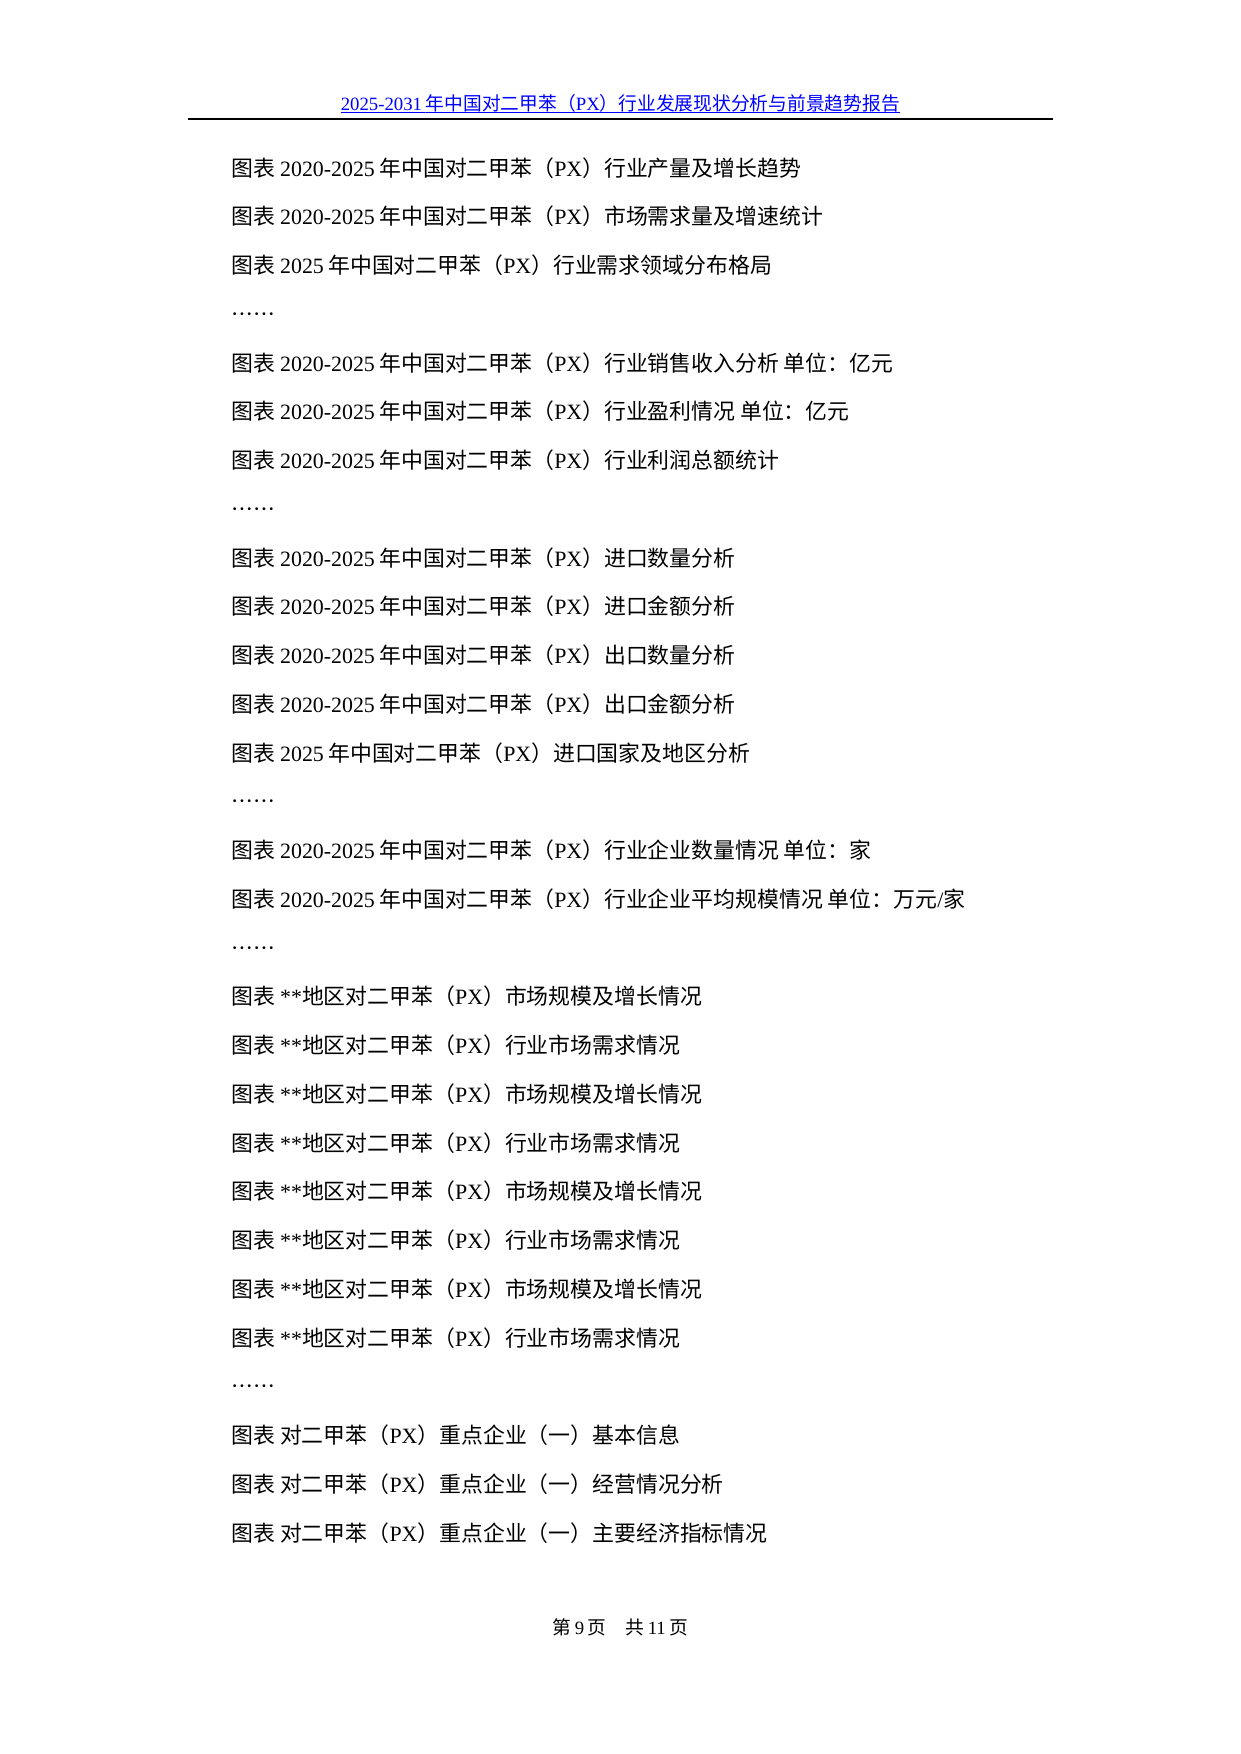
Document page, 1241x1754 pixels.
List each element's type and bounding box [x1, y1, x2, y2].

text [187, 150, 1053, 1548]
